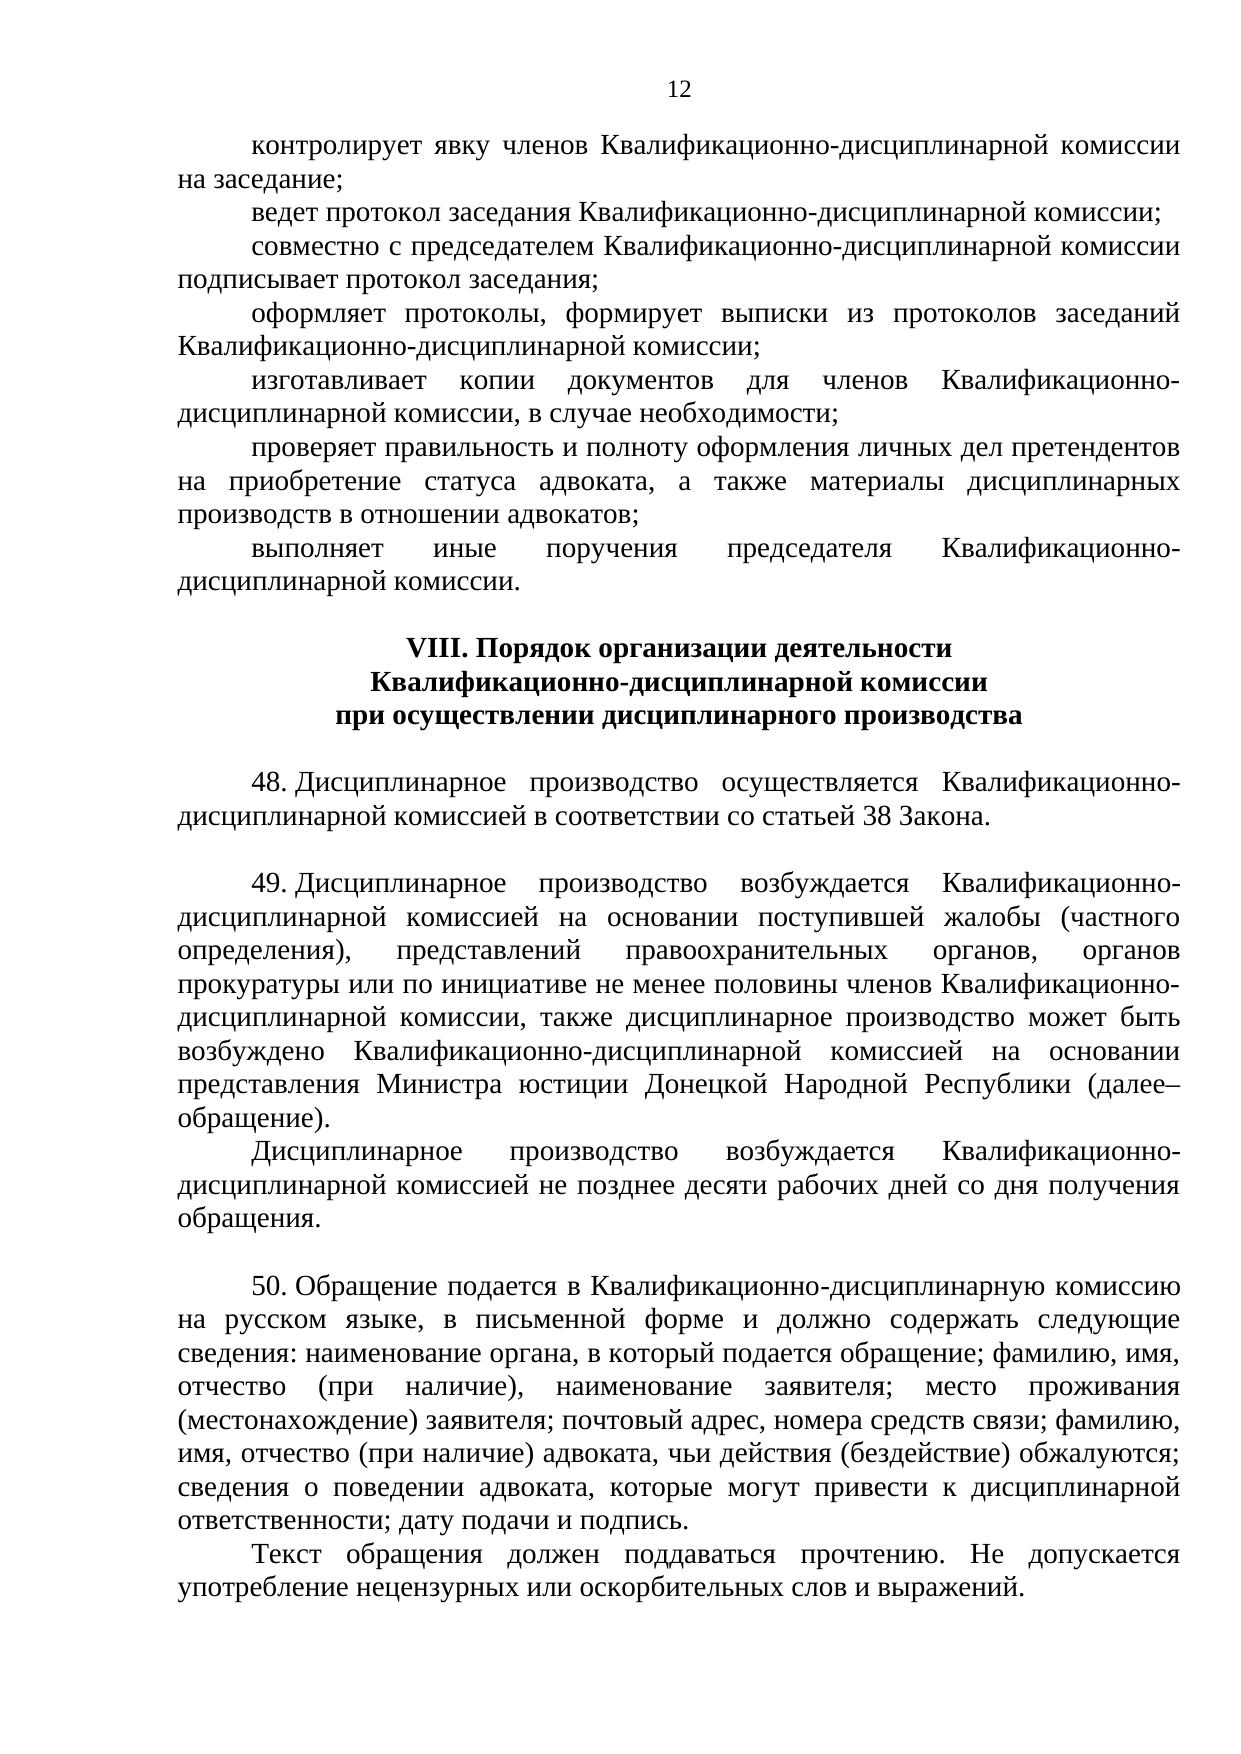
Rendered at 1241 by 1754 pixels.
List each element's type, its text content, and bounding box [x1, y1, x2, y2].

text изготавливает копии документов для членов Квалификационно-дисциплинарной комиссии, в случае необходимости; [177, 362, 1181, 429]
text 48. Дисциплинарное производство осуществляется Квалификационно-дисциплинарной комиссией в соответствии со статьей 38 Закона. [177, 764, 1181, 832]
text при осуществлении дисциплинарного производства [177, 697, 1181, 731]
text Квалификационно-дисциплинарной комиссии [177, 664, 1181, 697]
text совместно с председателем Квалификационно-дисциплинарной комиссии подписывает протокол заседания; [177, 228, 1181, 295]
text ведет протокол заседания Квалификационно-дисциплинарной комиссии; [177, 194, 1181, 228]
text оформляет протоколы, формирует выписки из протоколов заседаний Квалификационно-дисциплинарной комиссии; [177, 295, 1181, 362]
text проверяет правильность и полноту оформления личных дел претендентов на приобретение статуса адвоката, а также материалы дисциплинарных производств в отношении адвокатов; [177, 429, 1181, 530]
text VIII. Порядок организации деятельности [177, 630, 1181, 664]
text контролирует явку членов Квалификационно-дисциплинарной комиссии на заседание; [177, 127, 1181, 194]
text 50. Обращение подается в Квалификационно-дисциплинарную комиссию на русском языке, в письменной форме и должно содержать следующие сведения: наименование органа, в который подается обращение; фамилию, имя, отчество (при наличие), наименование заявителя; место проживания (местонахождение) заявителя; почтовый адрес, номера средств связи; фамилию, имя, отчество (при наличие) адвоката, чьи действия (бездействие) обжалуются; сведения о поведении адвоката, которые могут привести к дисциплинарной ответственности; дату подачи и подпись. [177, 1268, 1181, 1536]
text выполняет иные поручения председателя Квалификационно-дисциплинарной комиссии. [177, 530, 1181, 597]
text Текст обращения должен поддаваться прочтению. Не допускается употребление нецензурных или оскорбительных слов и выражений. [177, 1536, 1181, 1603]
text Дисциплинарное производство возбуждается Квалификационно-дисциплинарной комиссией не позднее десяти рабочих дней со дня получения обращения. [177, 1133, 1181, 1234]
text 49. Дисциплинарное производство возбуждается Квалификационно-дисциплинарной комиссией на основании поступившей жалобы (частного определения), представлений правоохранительных органов, органов прокуратуры или по инициативе не менее половины членов Квалификационно-дисциплинарной комиссии, также дисциплинарное производство может быть возбуждено Квалификационно-дисциплинарной комиссией на основании представления Министра юстиции Донецкой Народной Республики (далее–обращение). [177, 865, 1181, 1133]
